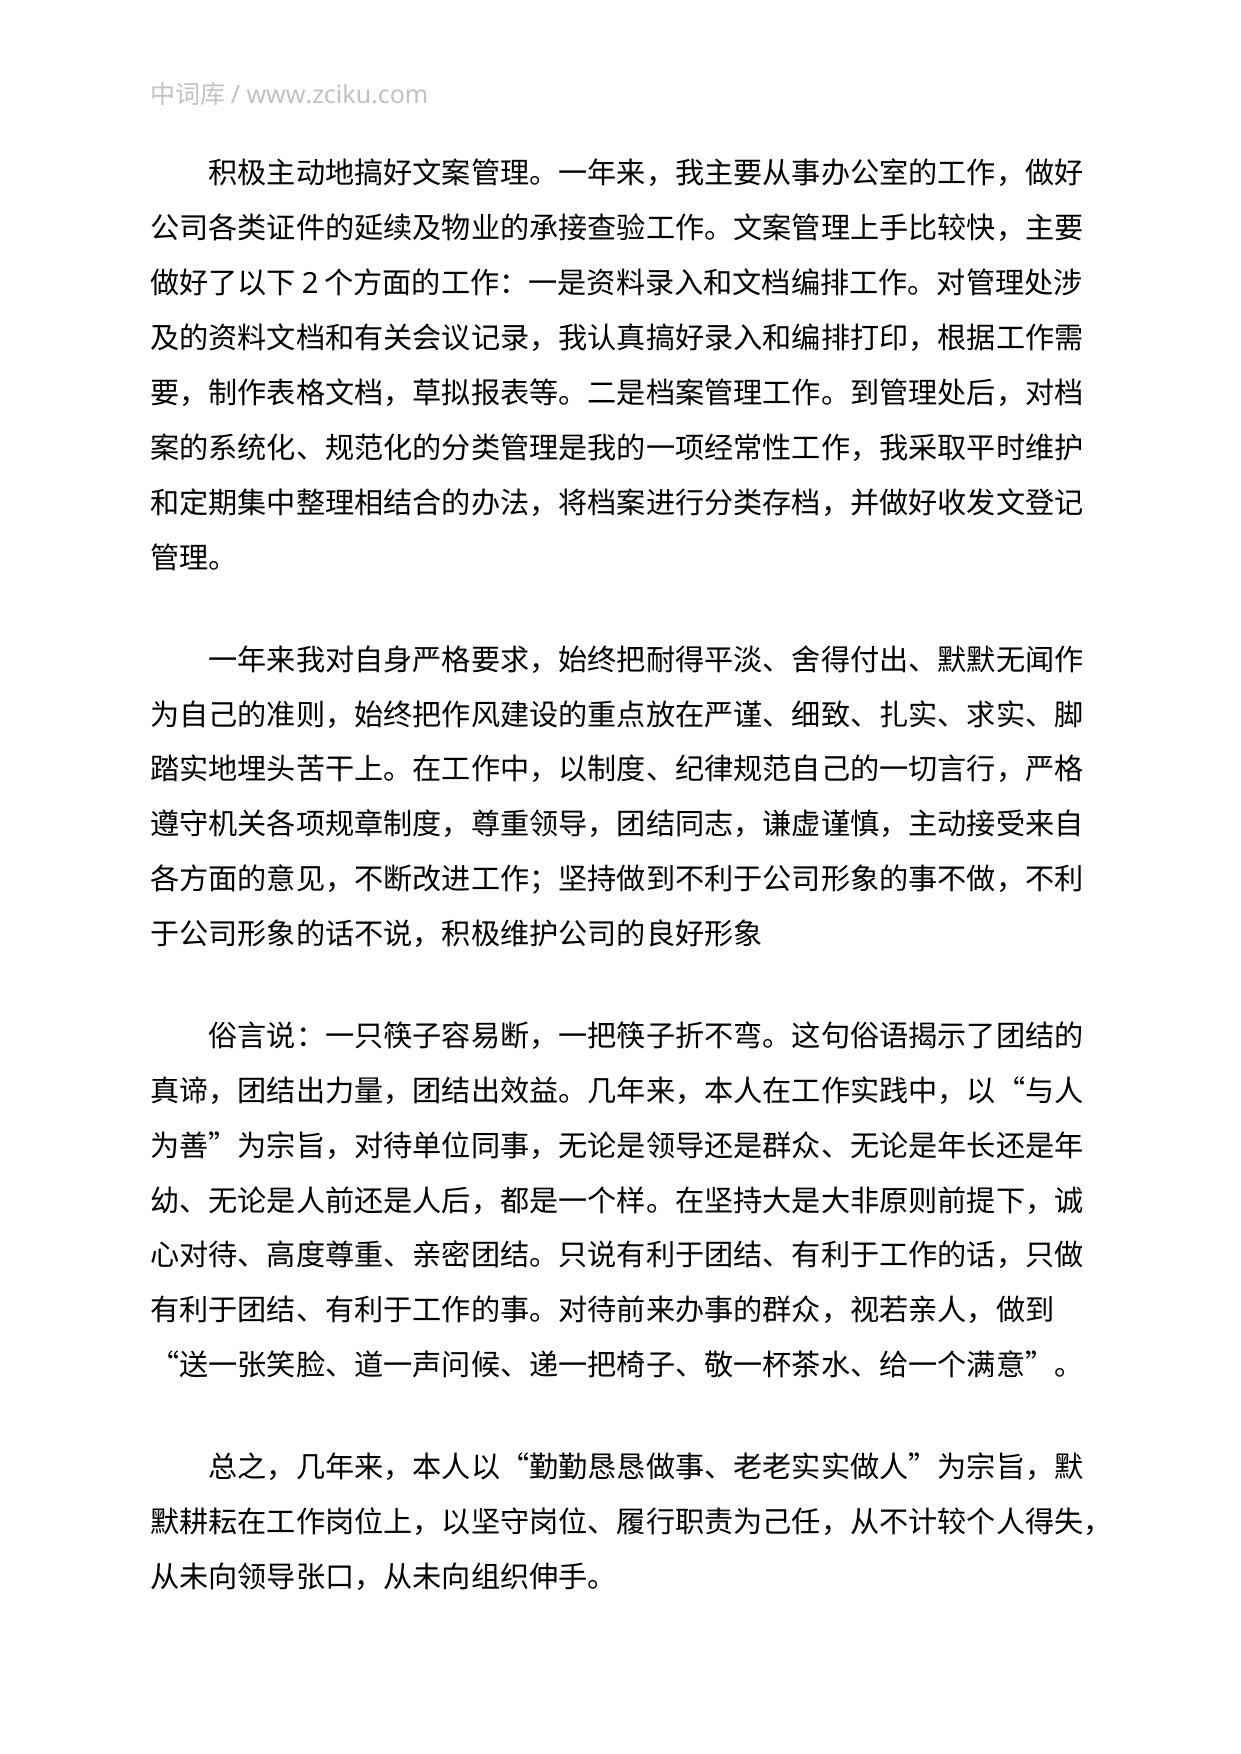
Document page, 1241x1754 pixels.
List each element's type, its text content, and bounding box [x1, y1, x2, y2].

text 总之，几年来，本人以“勤勤恳恳做事、老老实实做人”为宗旨，默默耕耘在工作岗位上，以坚守岗位、履行职责为己任，从不计较个人得失，从未向领导张口，从未向组织伸手。 [150, 1443, 1090, 1596]
text 积极主动地搞好文案管理。一年来，我主要从事办公室的工作，做好公司各类证件的延续及物业的承接查验工作。文案管理上手比较快，主要做好了以下2个方面的工作：一是资料录入和文档编排工作。对管理处涉及的资料文档和有关会议记录，我认真搞好录入和编排打印，根据工作需要，制作表格文档，草拟报表等。二是档案管理工作。到管理处后，对档案的系统化、规范化的分类管理是我的一项经常性工作，我采取平时维护和定期集中整理相结合的办法，将档案进行分类存档，并做好收发文登记管理。 [150, 150, 1090, 577]
text 俗言说：一只筷子容易断，一把筷子折不弯。这句俗语揭示了团结的真谛，团结出力量，团结出效益。几年来，本人在工作实践中，以“与人为善”为宗旨，对待单位同事，无论是领导还是群众、无论是年长还是年幼、无论是人前还是人后，都是一个样。在坚持大是大非原则前提下，诚心对待、高度尊重、亲密团结。只说有利于团结、有利于工作的话，只做有利于团结、有利于工作的事。对待前来办事的群众，视若亲人，做到“送一张笑脸、道一声问候、递一把椅子、敬一杯茶水、给一个满意”。 [150, 1012, 1090, 1384]
text 一年来我对自身严格要求，始终把耐得平淡、舍得付出、默默无闻作为自己的准则，始终把作风建设的重点放在严谨、细致、扎实、求实、脚踏实地埋头苦干上。在工作中，以制度、纪律规范自己的一切言行，严格遵守机关各项规章制度，尊重领导，团结同志，谦虚谨慎，主动接受来自各方面的意见，不断改进工作；坚持做到不利于公司形象的事不做，不利于公司形象的话不说，积极维护公司的良好形象 [150, 636, 1090, 953]
